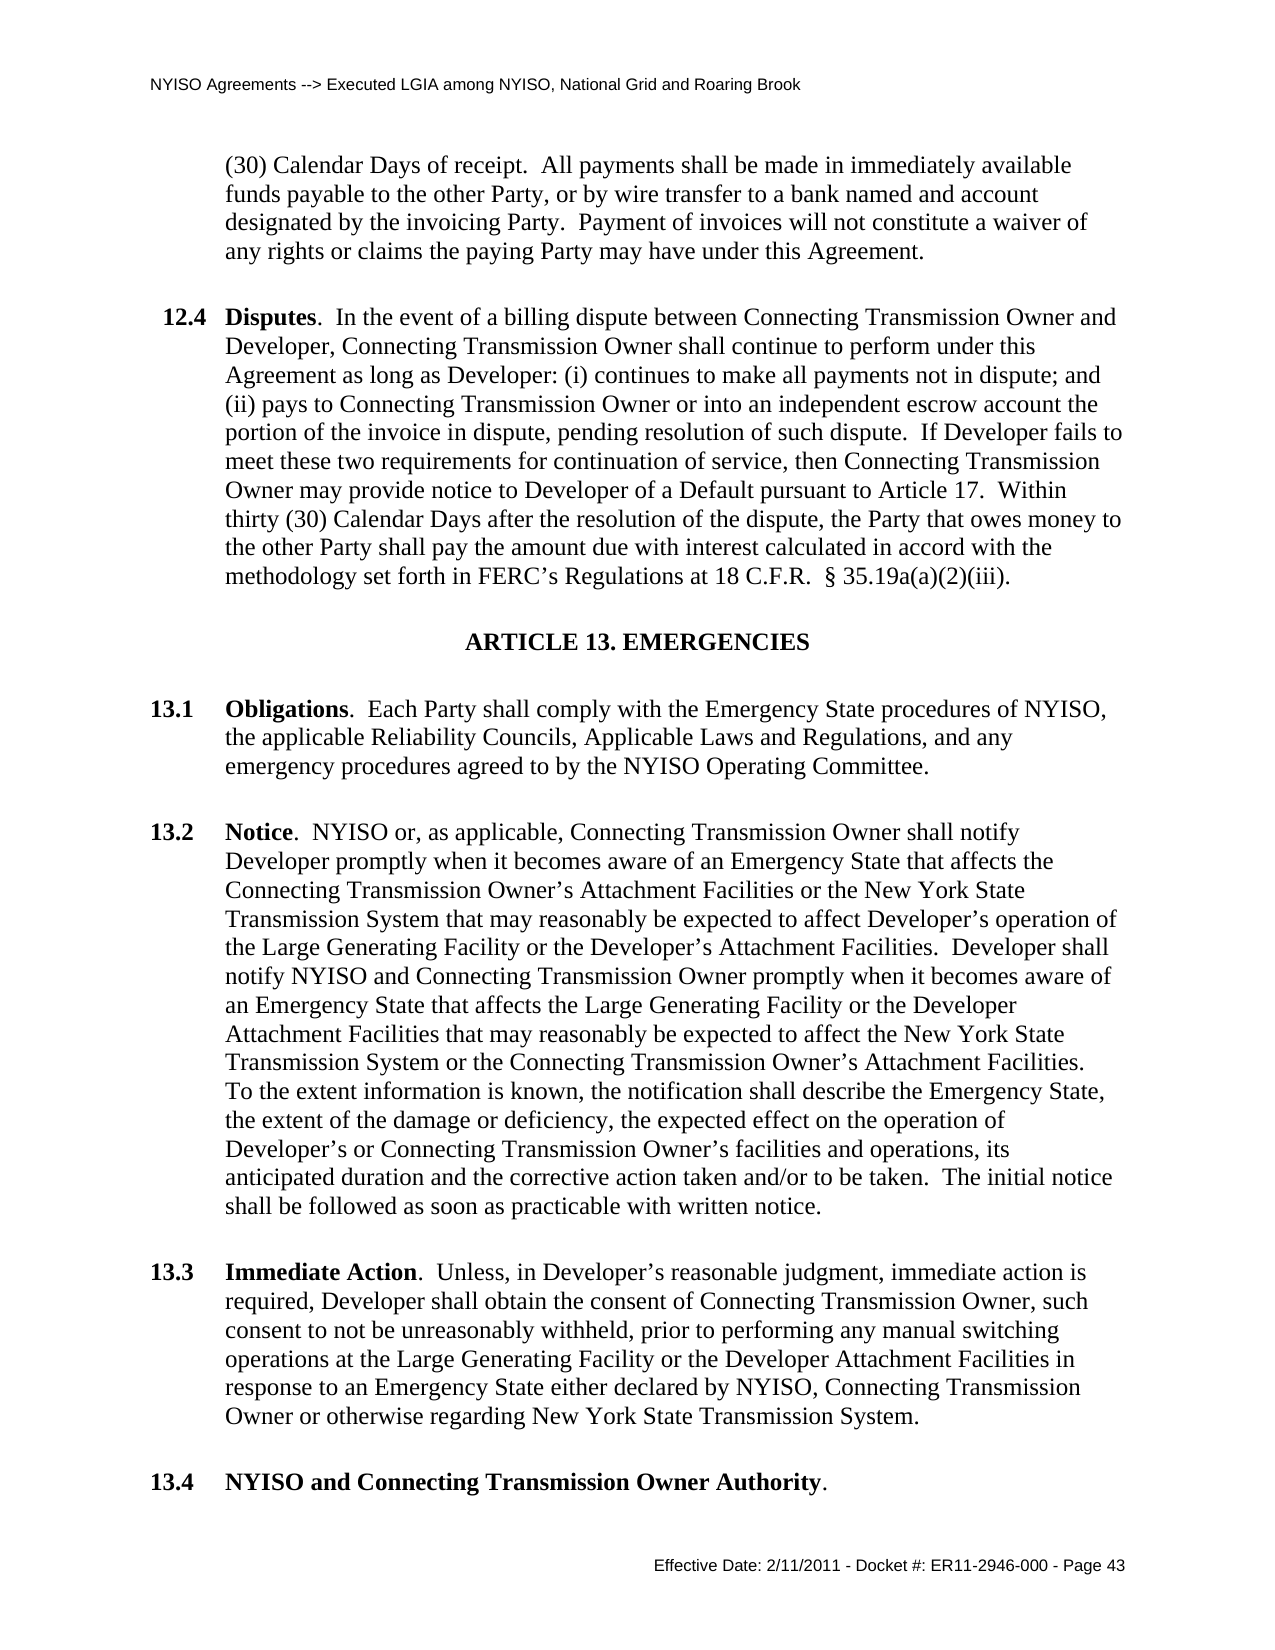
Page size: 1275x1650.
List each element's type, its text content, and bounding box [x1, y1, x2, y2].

text 13.4 NYISO and Connecting Transmission Owner Authority. [150, 1467, 1125, 1496]
text 12.4 Disputes. In the event of a billing dispute between Connecting Transmission Owner and Developer, Connecting Transmission Owner shall continue to perform under this Agreement as long as Developer: (i) continues to make all payments not in dispute; and (ii) pays to Connecting Transmission Owner or into an independent escrow account the portion of the invoice in dispute, pending resolution of such dispute. If Developer fails to meet these two requirements for continuation of service, then Connecting Transmission Owner may provide notice to Developer of a Default pursuant to Article 17. Within thirty (30) Calendar Days after the resolution of the dispute, the Party that owes money to the other Party shall pay the amount due with interest calculated in accord with the methodology set forth in FERC’s Regulations at 18 C.F.R. § 35.19a(a)(2)(iii). [162, 302, 1125, 590]
text ARTICLE 13. EMERGENCIES [150, 627, 1125, 656]
text 13.2 Notice. NYISO or, as applicable, Connecting Transmission Owner shall notify Developer promptly when it becomes aware of an Emergency State that affects the Connecting Transmission Owner’s Attachment Facilities or the New York State Transmission System that may reasonably be expected to affect Developer’s operation of the Large Generating Facility or the Developer’s Attachment Facilities. Developer shall notify NYISO and Connecting Transmission Owner promptly when it becomes aware of an Emergency State that affects the Large Generating Facility or the Developer Attachment Facilities that may reasonably be expected to affect the New York State Transmission System or the Connecting Transmission Owner’s Attachment Facilities. To the extent information is known, the notification shall describe the Emergency State, the extent of the damage or deficiency, the expected effect on the operation of Developer’s or Connecting Transmission Owner’s facilities and operations, its anticipated duration and the corrective action taken and/or to be taken. The initial notice shall be followed as soon as practicable with written notice. [150, 817, 1125, 1220]
text 13.3 Immediate Action. Unless, in Developer’s reasonable judgment, immediate action is required, Developer shall obtain the consent of Connecting Transmission Owner, such consent to not be unreasonably withheld, prior to performing any manual switching operations at the Large Generating Facility or the Developer Attachment Facilities in response to an Emergency State either declared by NYISO, Connecting Transmission Owner or otherwise regarding New York State Transmission System. [150, 1257, 1125, 1430]
text 13.1 Obligations. Each Party shall comply with the Emergency State procedures of NYISO, the applicable Reliability Councils, Applicable Laws and Regulations, and any emergency procedures agreed to by the NYISO Operating Committee. [150, 694, 1125, 780]
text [162, 150, 1125, 265]
